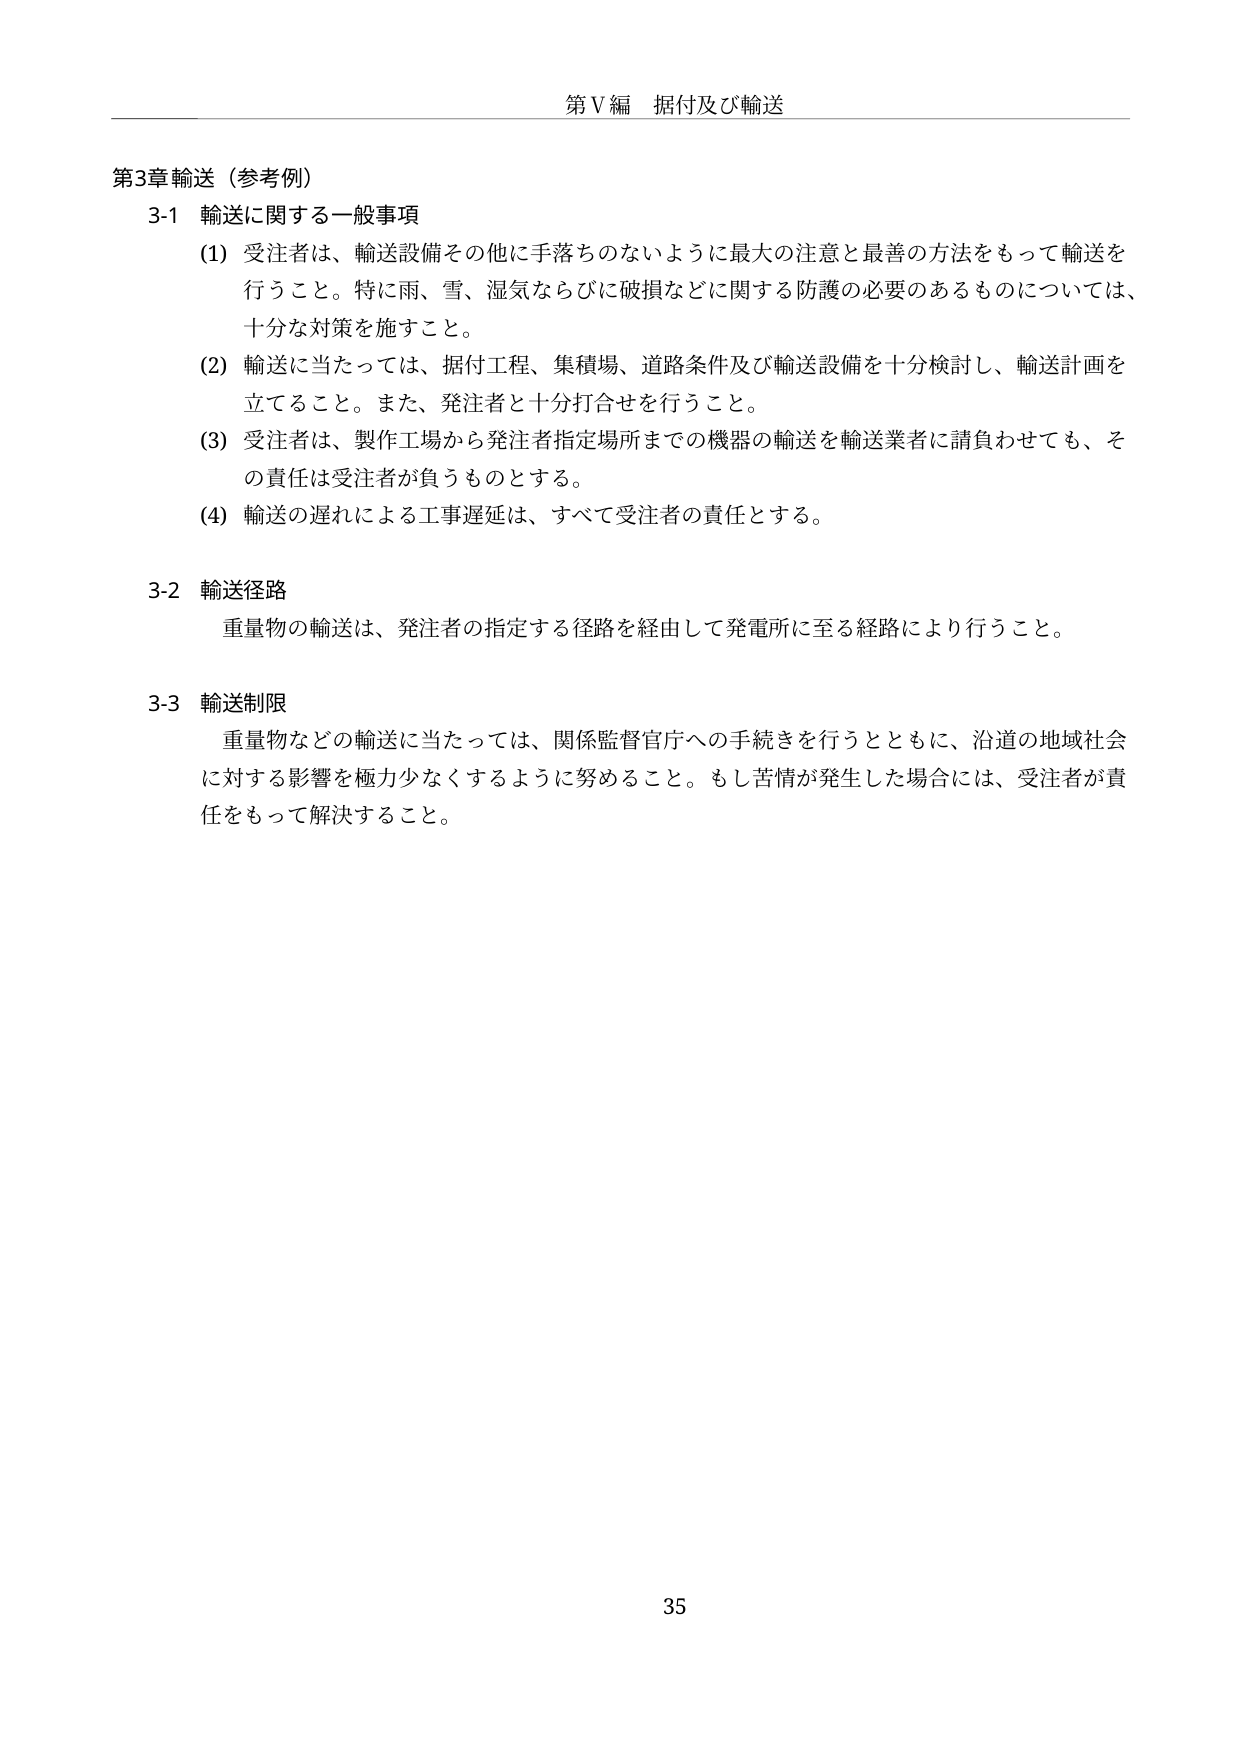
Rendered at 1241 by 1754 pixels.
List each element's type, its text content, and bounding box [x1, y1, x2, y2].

text 重量物などの輸送に当たっては、関係監督官庁への手続きを行うとともに、沿道の地域社会に対する影響を極力少なくするように努めること。もし苦情が発生した場合には、受注者が責任をもって解決すること。 [200, 721, 1128, 833]
text 重量物の輸送は、発注者の指定する径路を経由して発電所に至る経路により行うこと。 [200, 608, 1128, 646]
subtitle 輸送（参考例） [112, 158, 1128, 196]
list 輸送の遅れによる工事遅延は、すべて受注者の責任とする。 [200, 496, 1128, 533]
subtitle 輸送制限 [148, 683, 1128, 721]
subtitle 輸送径路 [148, 571, 1128, 608]
list 受注者は、輸送設備その他に手落ちのないように最大の注意と最善の方法をもって輸送を行うこと。特に雨、雪、湿気ならびに破損などに関する防護の必要のあるものについては、十分な対策を施すこと。 [200, 233, 1128, 346]
list 受注者は、製作工場から発注者指定場所までの機器の輸送を輸送業者に請負わせても、その責任は受注者が負うものとする。 [200, 421, 1128, 496]
subtitle 輸送に関する一般事項 [148, 196, 1128, 233]
list 輸送に当たっては、据付工程、集積場、道路条件及び輸送設備を十分検討し、輸送計画を立てること。また、発注者と十分打合せを行うこと。 [200, 346, 1128, 421]
